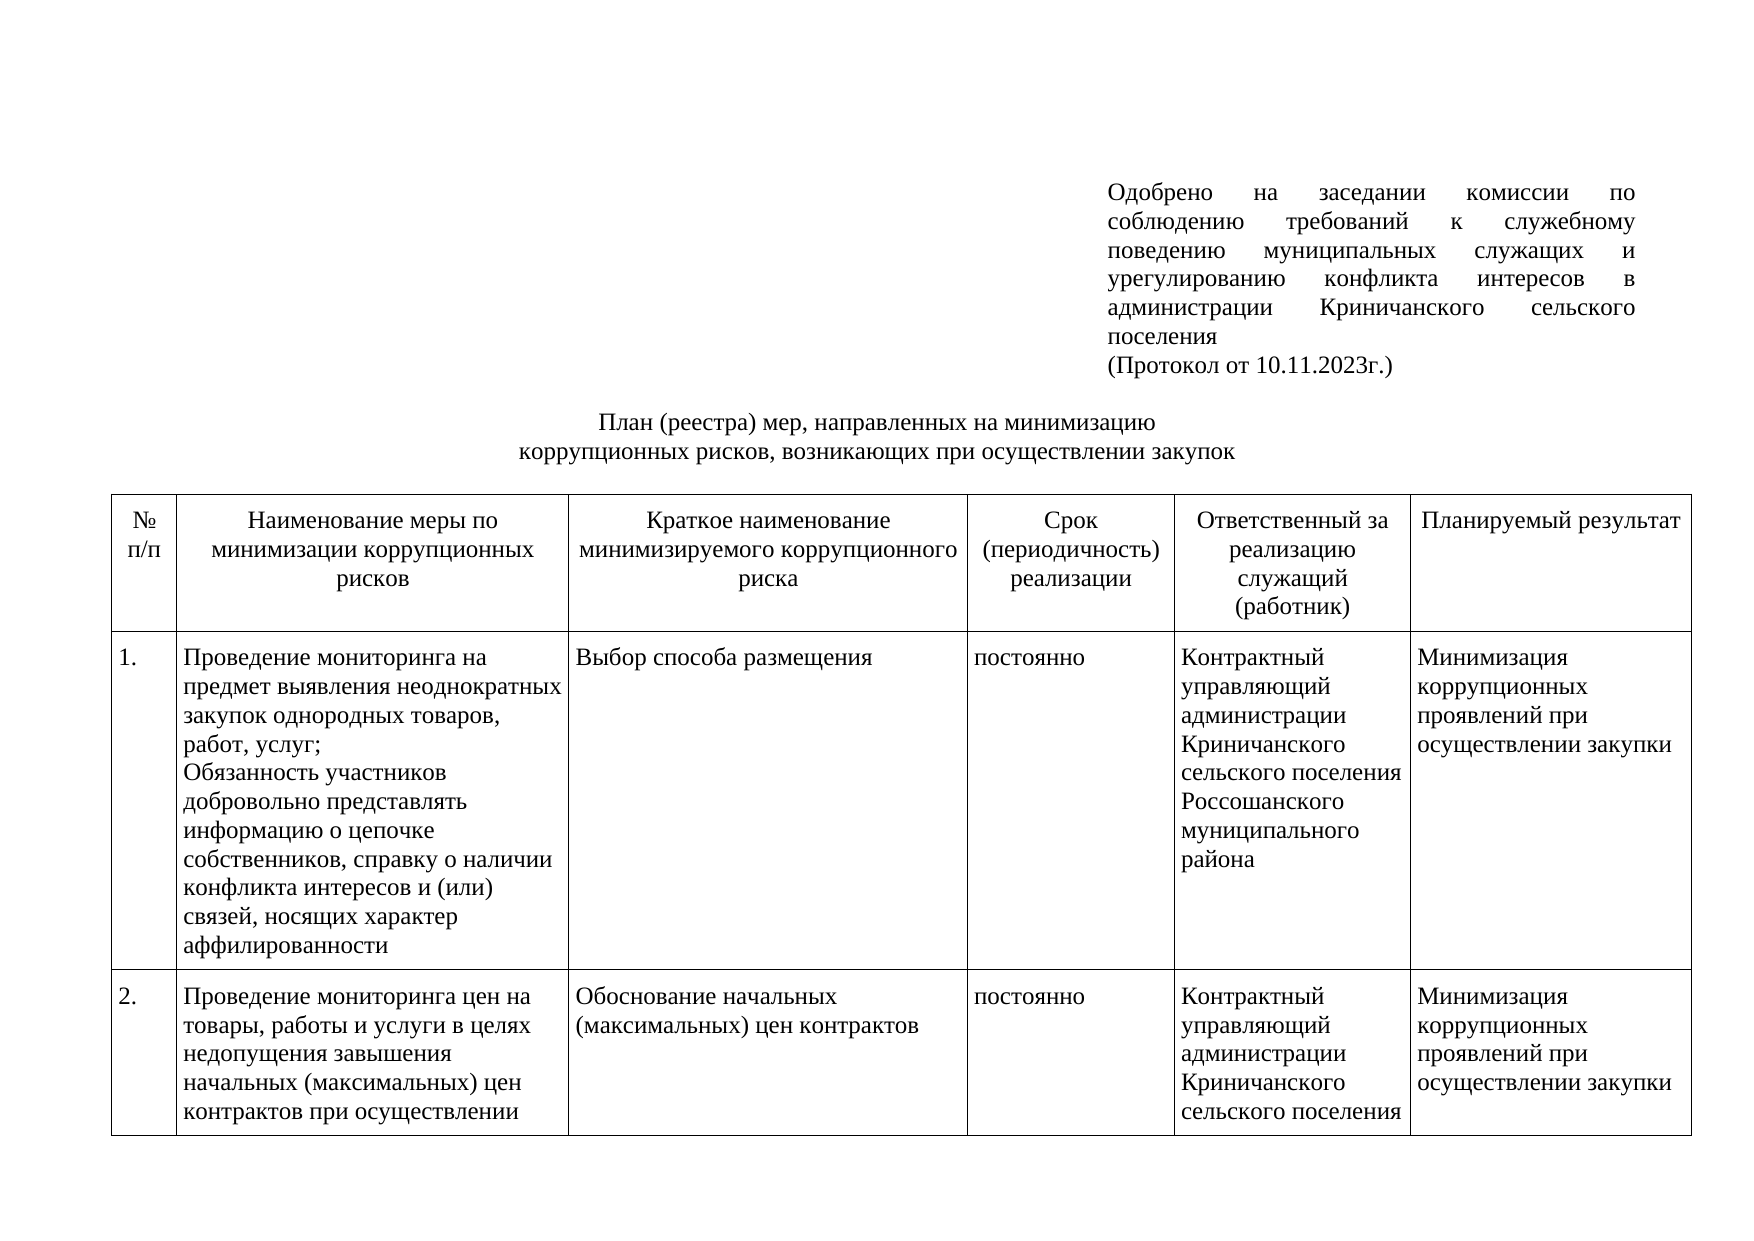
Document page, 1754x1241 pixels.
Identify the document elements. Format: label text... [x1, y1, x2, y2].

table_header Краткое наименование минимизируемого коррупционного риска [569, 495, 967, 631]
text (Протокол от 10.11.2023г.) [1107, 350, 1636, 378]
table_cell Минимизация коррупционных проявлений при осуществлении закупки [1411, 632, 1691, 969]
table_header № п/п [112, 495, 176, 631]
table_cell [569, 970, 967, 1135]
table_cell 2. [112, 970, 176, 1135]
table_header Срок (периодичность) реализации [968, 495, 1174, 631]
table_cell Контрактный управляющий администрации Криничанского сельского поселения Россошанского муниципального района [1175, 632, 1410, 969]
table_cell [177, 970, 568, 1135]
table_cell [1411, 970, 1691, 1135]
text Одобрено на заседании комиссии по соблюдению требований к служебному поведению муниципальных служащих и урегулированию конфликта интересов в администрации Криничанского сельского поселения [1107, 177, 1636, 350]
table_cell Проведение мониторинга на предмет выявления неоднократных закупок однородных товаров, работ, услуг; Обязанность участников добровольно представлять информацию о цепочке собственников, справку о наличии конфликта интересов и (или) связей, носящих характер аффилированности [177, 632, 568, 969]
text коррупционных рисков, возникающих при осуществлении закупок [118, 436, 1636, 465]
text План (реестра) мер, направленных на минимизацию [118, 407, 1636, 436]
table_cell 1. [112, 632, 176, 969]
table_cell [1175, 970, 1410, 1135]
table_cell Выбор способа размещения [569, 632, 967, 969]
table_header Наименование меры по минимизации коррупционных рисков [177, 495, 568, 631]
table_header Ответственный за реализацию служащий (работник) [1175, 495, 1410, 631]
table_cell постоянно [968, 970, 1174, 1135]
table_header Планируемый результат [1411, 495, 1691, 631]
table_cell постоянно [968, 632, 1174, 969]
